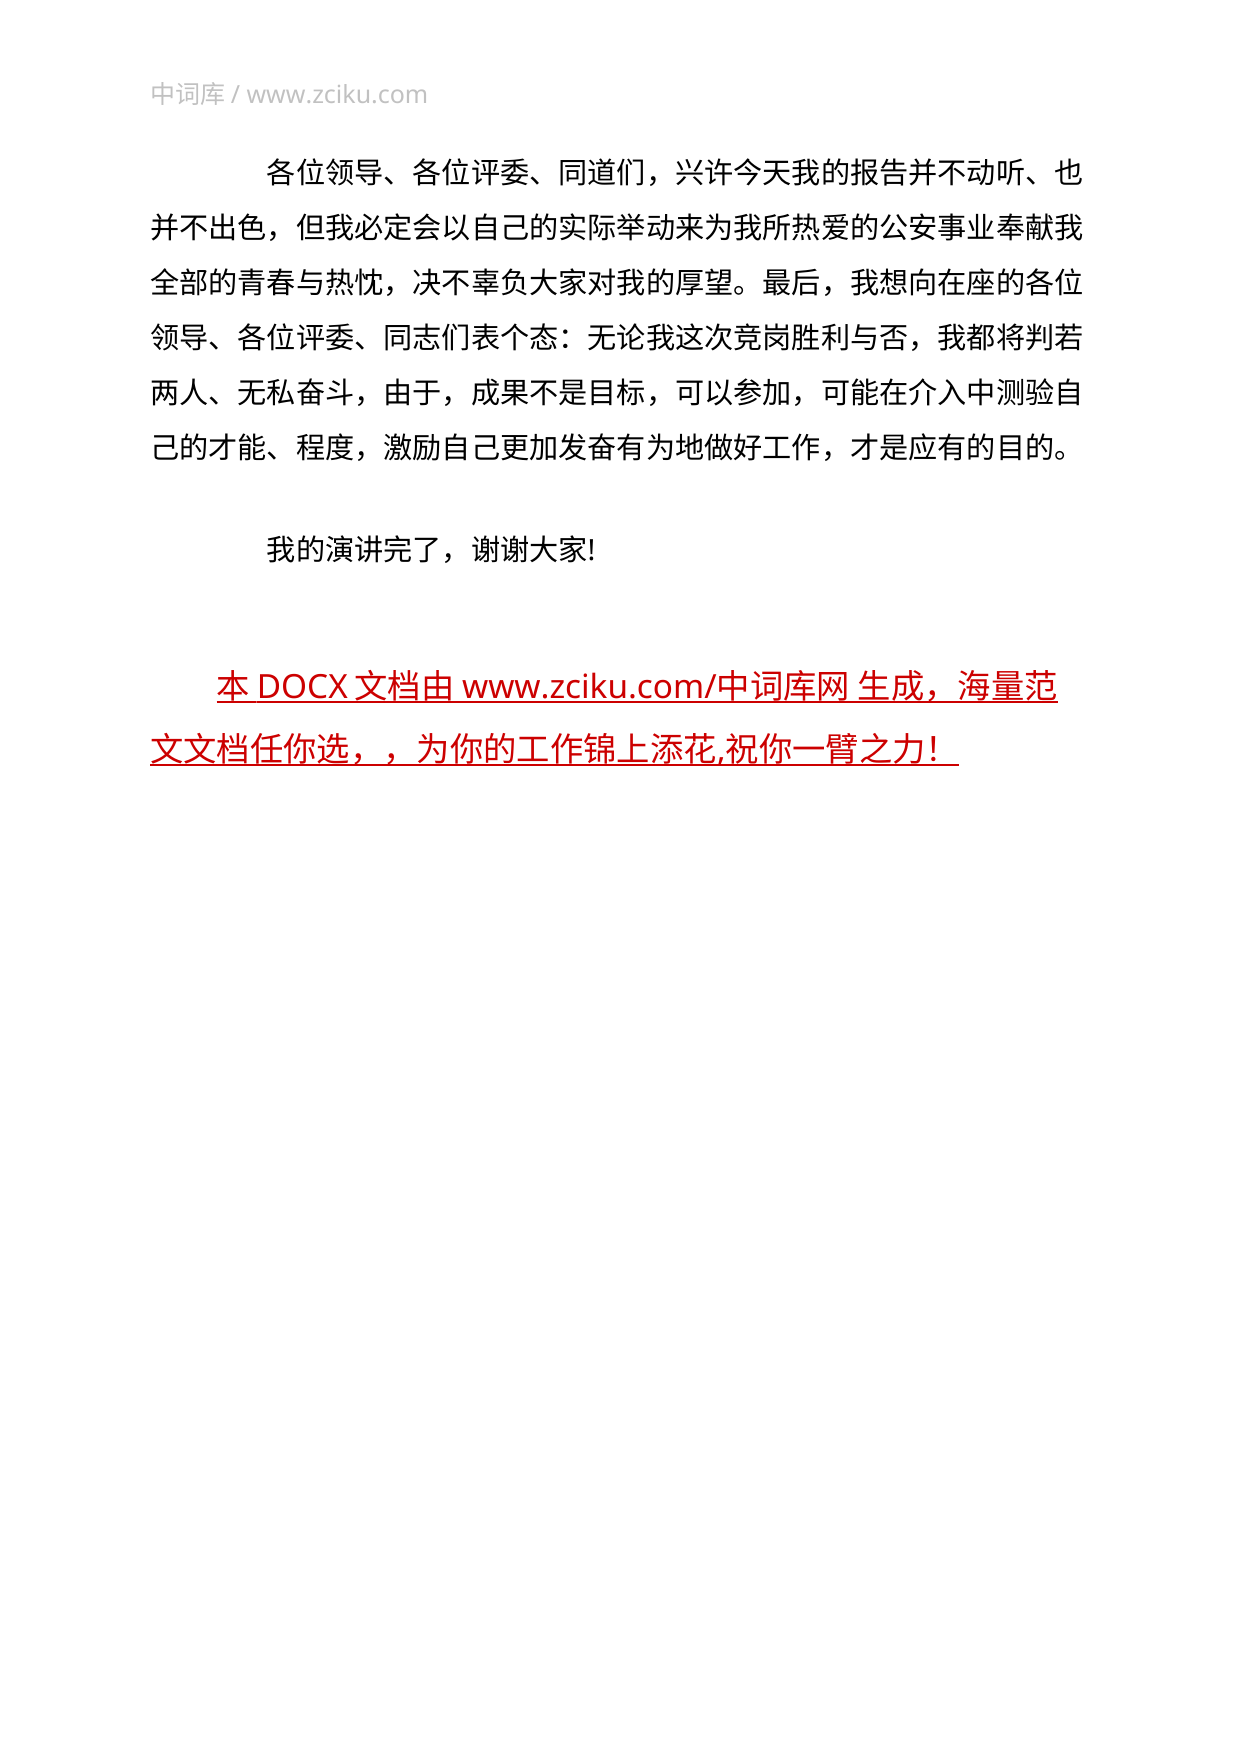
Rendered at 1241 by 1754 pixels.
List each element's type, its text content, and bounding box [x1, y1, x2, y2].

text 各位领导、各位评委、同道们，兴许今天我的报告并不动听、也并不出色，但我必定会以自己的实际举动来为我所热爱的公安事业奉献我全部的青春与热忱，决不辜负大家对我的厚望。最后，我想向在座的各位领导、各位评委、同志们表个态：无论我这次竞岗胜利与否，我都将判若两人、无私奋斗，由于，成果不是目标，可以参加，可能在介入中测验自己的才能、程度，激励自己更加发奋有为地做好工作，才是应有的目的。 [150, 150, 1090, 467]
text 我的演讲完了，谢谢大家! [150, 526, 1090, 569]
text 本DOCX文档由 www.zciku.com/中词库网 生成，海量范文文档任你选，，为你的工作锦上添花,祝你一臂之力！ [150, 659, 1090, 771]
